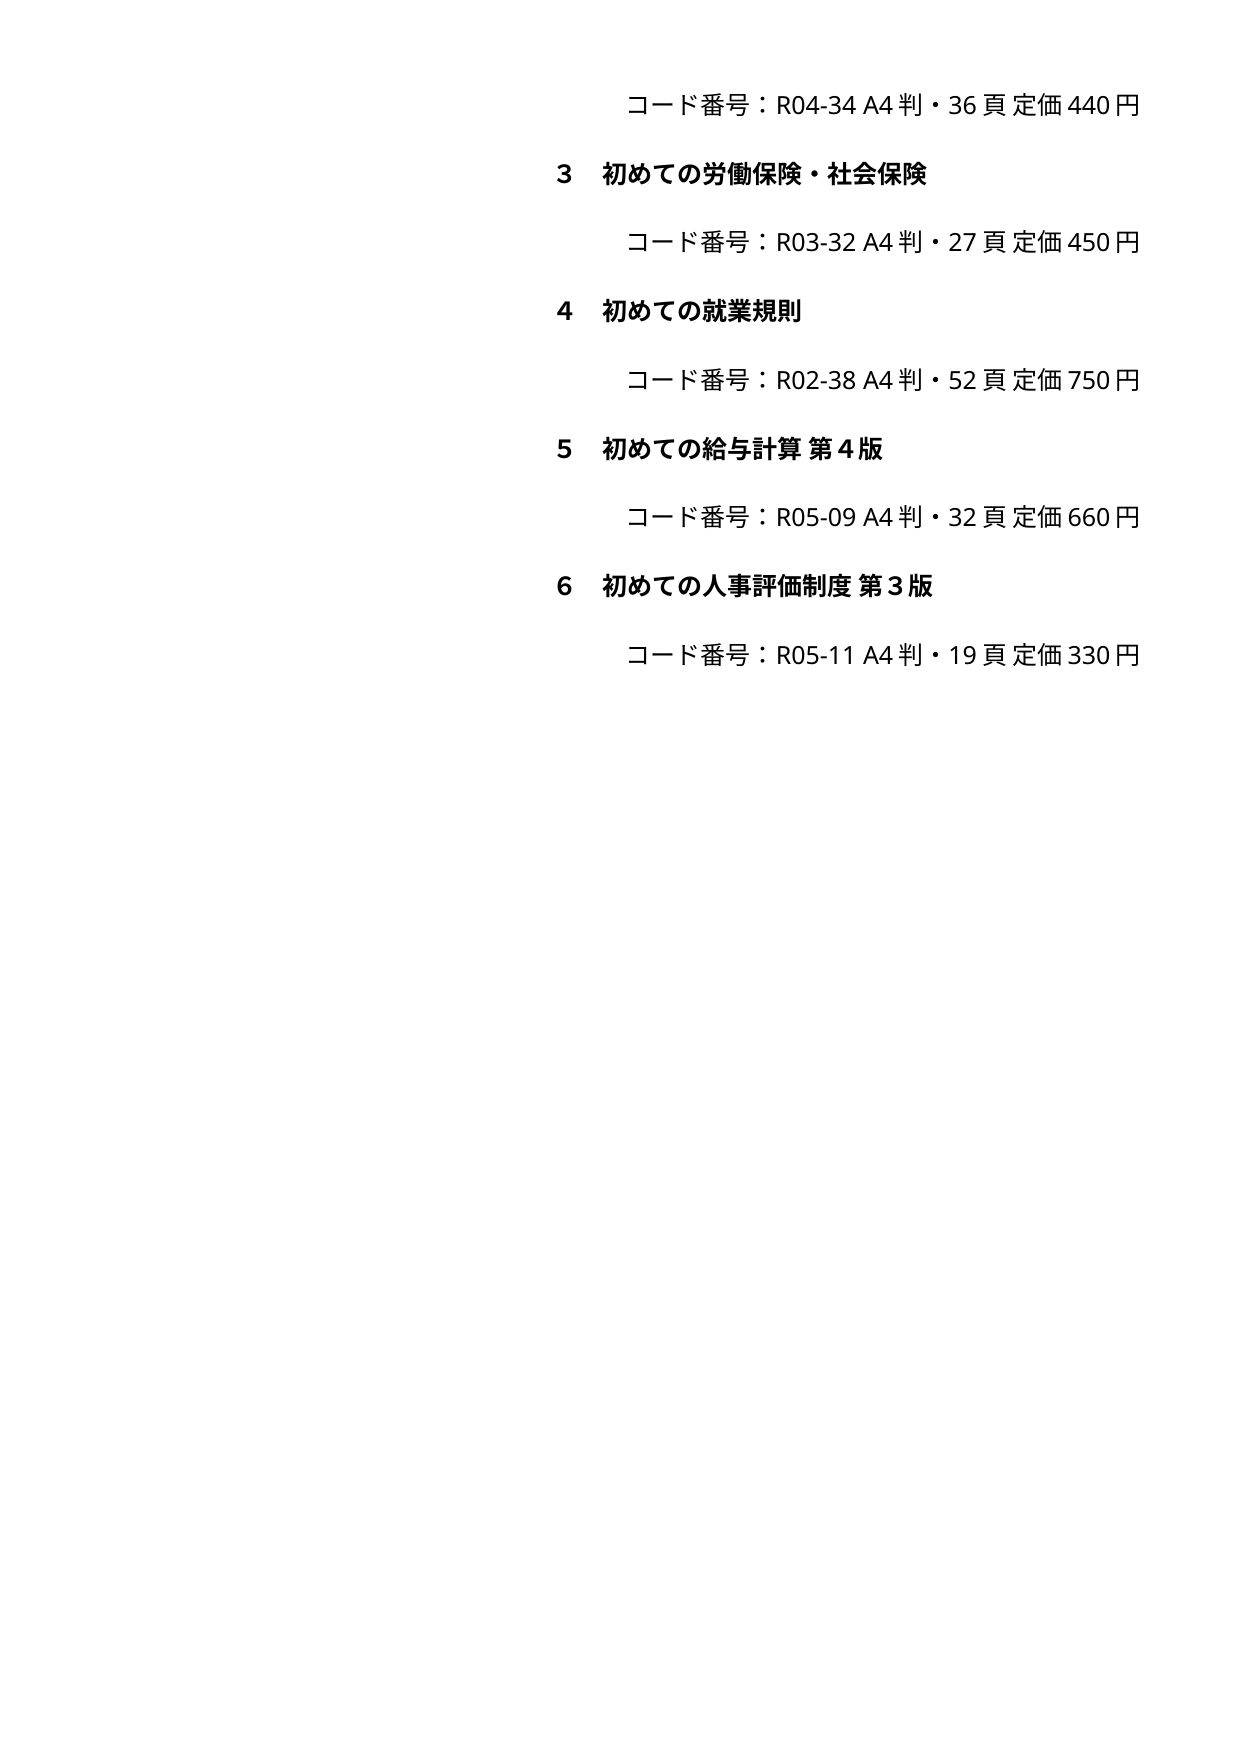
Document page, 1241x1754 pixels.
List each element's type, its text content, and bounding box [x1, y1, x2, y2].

text ４ 初めての就業規則 [502, 275, 1140, 344]
text コード番号：R05-09 A4判・32頁 定価660円 [502, 482, 1140, 550]
text コード番号：R05-11 A4判・19頁 定価330円 [502, 619, 1140, 688]
text コード番号：R03-32 A4判・27頁 定価450円 [502, 207, 1140, 275]
text コード番号：R02-38 A4判・52頁 定価750円 [502, 344, 1140, 413]
text ６ 初めての人事評価制度 第３版 [502, 550, 1140, 619]
text ３ 初めての労働保険・社会保険 [502, 138, 1140, 207]
text ５ 初めての給与計算 第４版 [502, 413, 1140, 482]
text コード番号：R04-34 A4判・36頁 定価440円 [502, 69, 1140, 138]
